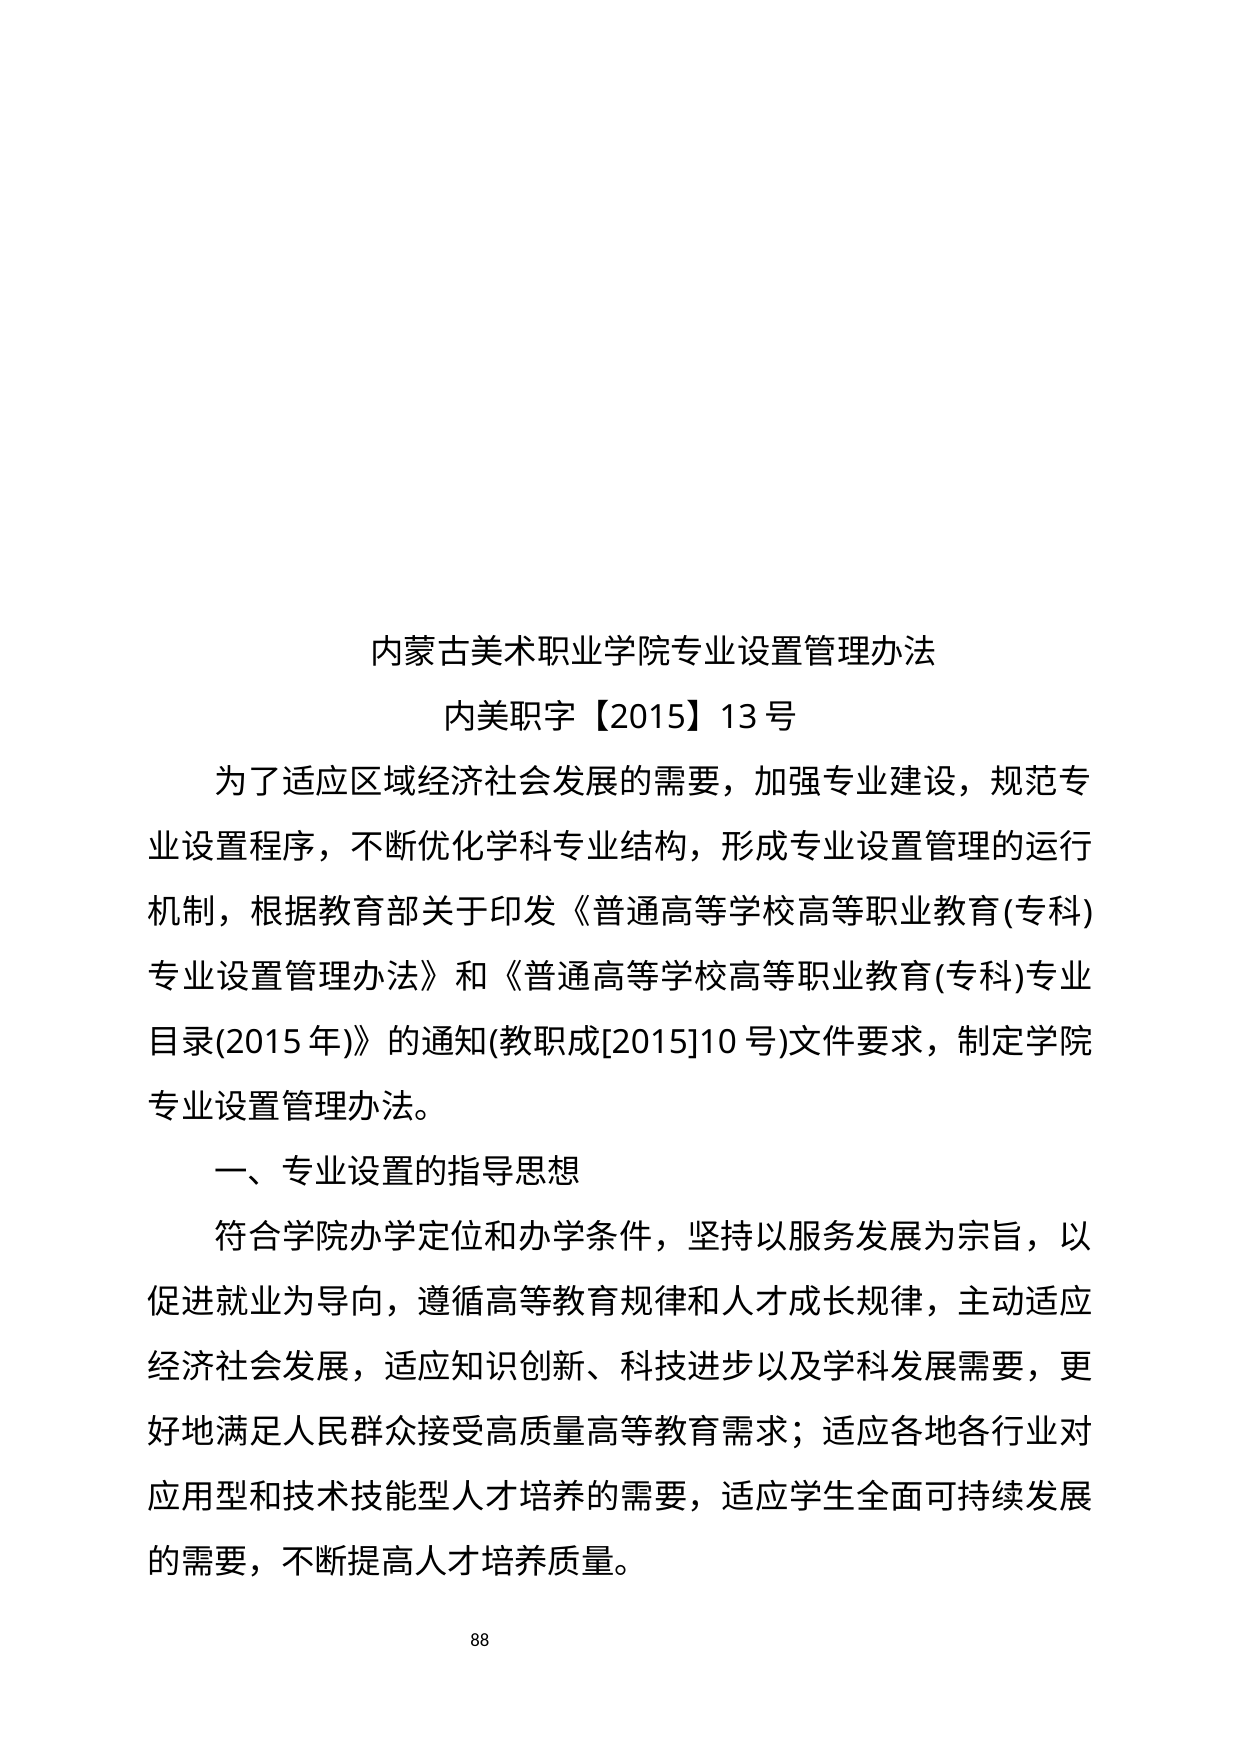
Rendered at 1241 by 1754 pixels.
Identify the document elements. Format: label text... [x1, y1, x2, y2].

text 符合学院办学定位和办学条件，坚持以服务发展为宗旨，以促进就业为导向，遵循高等教育规律和人才成长规律，主动适应经济社会发展，适应知识创新、科技进步以及学科发展需要，更好地满足人民群众接受高质量高等教育需求；适应各地各行业对应用型和技术技能型人才培养的需要，适应学生全面可持续发展的需要，不断提高人才培养质量。 [148, 1202, 1093, 1592]
text 内蒙古美术职业学院专业设置管理办法 [148, 617, 1093, 682]
text 一、专业设置的指导思想 [148, 1137, 1093, 1202]
text 内美职字【2015】13号 [148, 682, 1093, 747]
text 为了适应区域经济社会发展的需要，加强专业建设，规范专业设置程序，不断优化学科专业结构，形成专业设置管理的运行机制，根据教育部关于印发《普通高等学校高等职业教育(专科)专业设置管理办法》和《普通高等学校高等职业教育(专科)专业目录(2015年)》的通知(教职成[2015]10号)文件要求，制定学院专业设置管理办法。 [148, 747, 1093, 1137]
